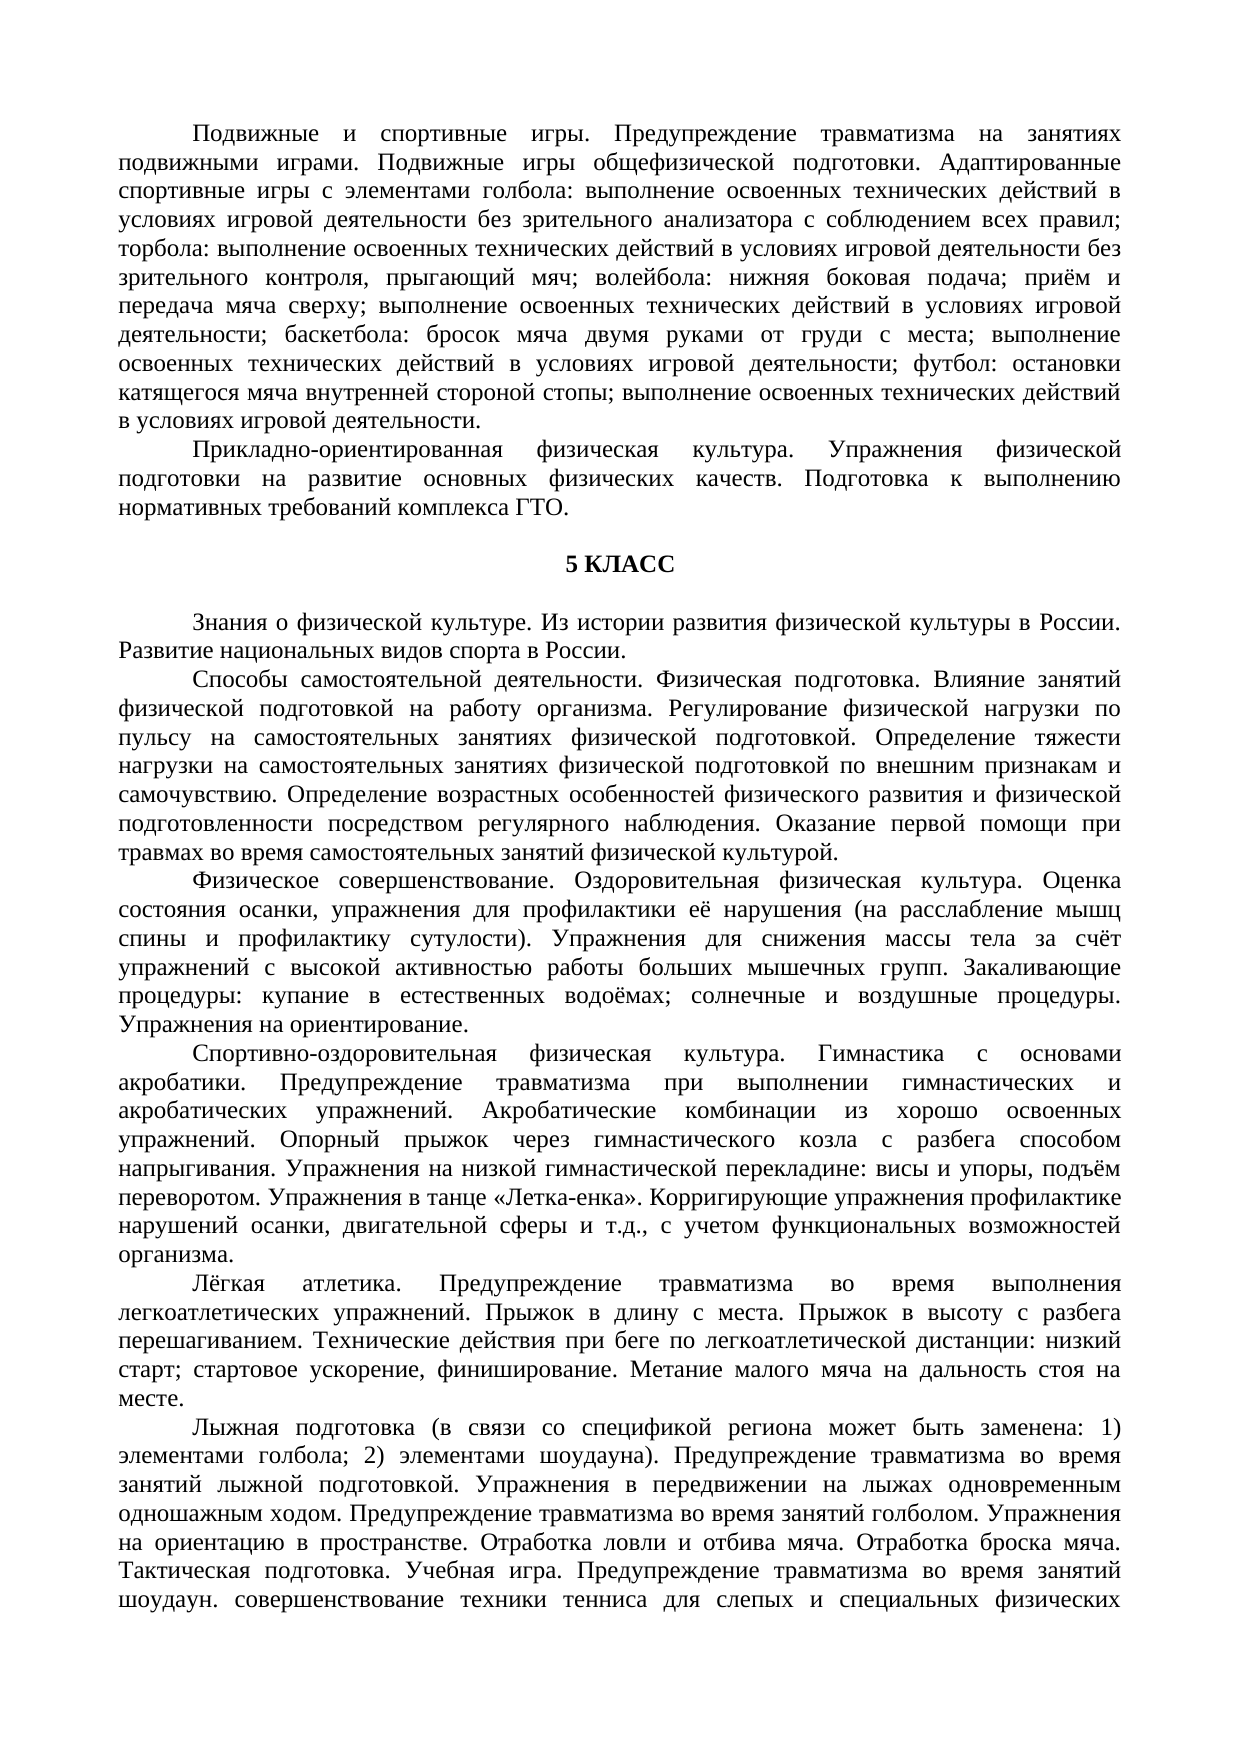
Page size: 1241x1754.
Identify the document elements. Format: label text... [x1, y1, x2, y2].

text Знания о физической культуре. Из истории развития физической культуры в России. Развитие национальных видов спорта в России. [118, 607, 1122, 664]
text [118, 1412, 1122, 1613]
text Подвижные и спортивные игры. Предупреждение травматизма на занятиях подвижными играми. Подвижные игры общефизической подготовки. Адаптированные спортивные игры с элементами голбола: выполнение освоенных технических действий в условиях игровой деятельности без зрительного анализатора с соблюдением всех правил; торбола: выполнение освоенных технических действий в условиях игровой деятельности без зрительного контроля, прыгающий мяч; волейбола: нижняя боковая подача; приём и передача мяча сверху; выполнение освоенных технических действий в условиях игровой деятельности; баскетбола: бросок мяча двумя руками от груди с места; выполнение освоенных технических действий в условиях игровой деятельности; футбол: остановки катящегося мяча внутренней стороной стопы; выполнение освоенных технических действий в условиях игровой деятельности. [118, 118, 1122, 434]
text Способы самостоятельной деятельности. Физическая подготовка. Влияние занятий физической подготовкой на работу организма. Регулирование физической нагрузки по пульсу на самостоятельных занятиях физической подготовкой. Определение тяжести нагрузки на самостоятельных занятиях физической подготовкой по внешним признакам и самочувствию. Определение возрастных особенностей физического развития и физической подготовленности посредством регулярного наблюдения. Оказание первой помощи при травмах во время самостоятельных занятий физической культурой. [118, 664, 1122, 866]
text Спортивно-оздоровительная физическая культура. Гимнастика с основами акробатики. Предупреждение травматизма при выполнении гимнастических и акробатических упражнений. Акробатические комбинации из хорошо освоенных упражнений. Опорный прыжок через гимнастического козла с разбега способом напрыгивания. Упражнения на низкой гимнастической перекладине: висы и упоры, подъём переворотом. Упражнения в танце «Летка-енка». Корригирующие упражнения профилактике нарушений осанки, двигательной сферы и т.д., с учетом функциональных возможностей организма. [118, 1038, 1122, 1268]
text Физическое совершенствование. Оздоровительная физическая культура. Оценка состояния осанки, упражнения для профилактики её нарушения (на расслабление мышц спины и профилактику сутулости). Упражнения для снижения массы тела за счёт упражнений с высокой активностью работы больших мышечных групп. Закаливающие процедуры: купание в естественных водоёмах; солнечные и воздушные процедуры. Упражнения на ориентирование. [118, 866, 1122, 1038]
subtitle 5 КЛАСС [118, 549, 1122, 578]
text Лёгкая атлетика. Предупреждение травматизма во время выполнения легкоатлетических упражнений. Прыжок в длину с места. Прыжок в высоту с разбега перешагиванием. Технические действия при беге по легкоатлетической дистанции: низкий старт; стартовое ускорение, финиширование. Метание малого мяча на дальность стоя на месте. [118, 1268, 1122, 1412]
text Прикладно-ориентированная физическая культура. Упражнения физической подготовки на развитие основных физических качеств. Подготовка к выполнению нормативных требований комплекса ГТО. [118, 434, 1122, 521]
